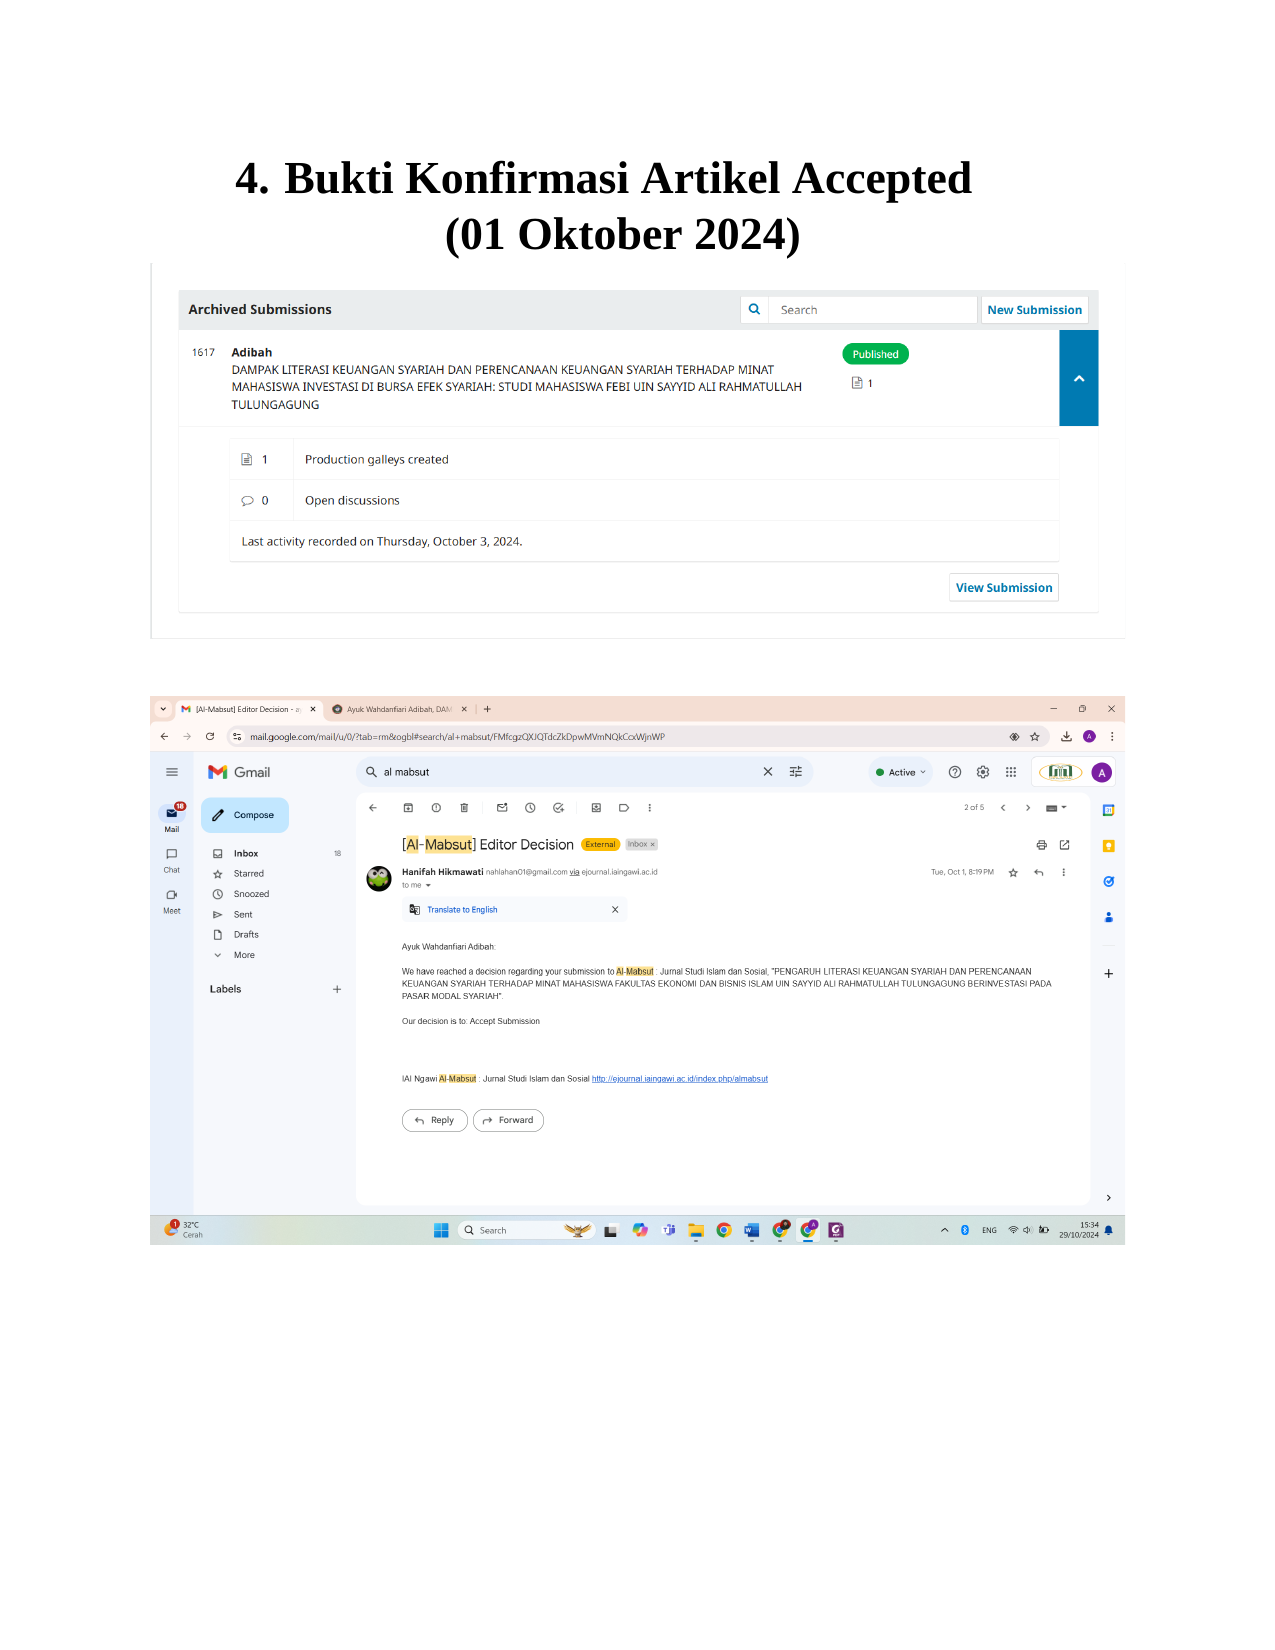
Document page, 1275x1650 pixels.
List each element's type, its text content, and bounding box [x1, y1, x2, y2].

picture [150, 696, 1125, 1245]
picture [150, 263, 1125, 639]
list (01 Oktober 2024) [194, 207, 1051, 259]
list Bukti Konfirmasi Artikel Accepted [157, 150, 1051, 203]
